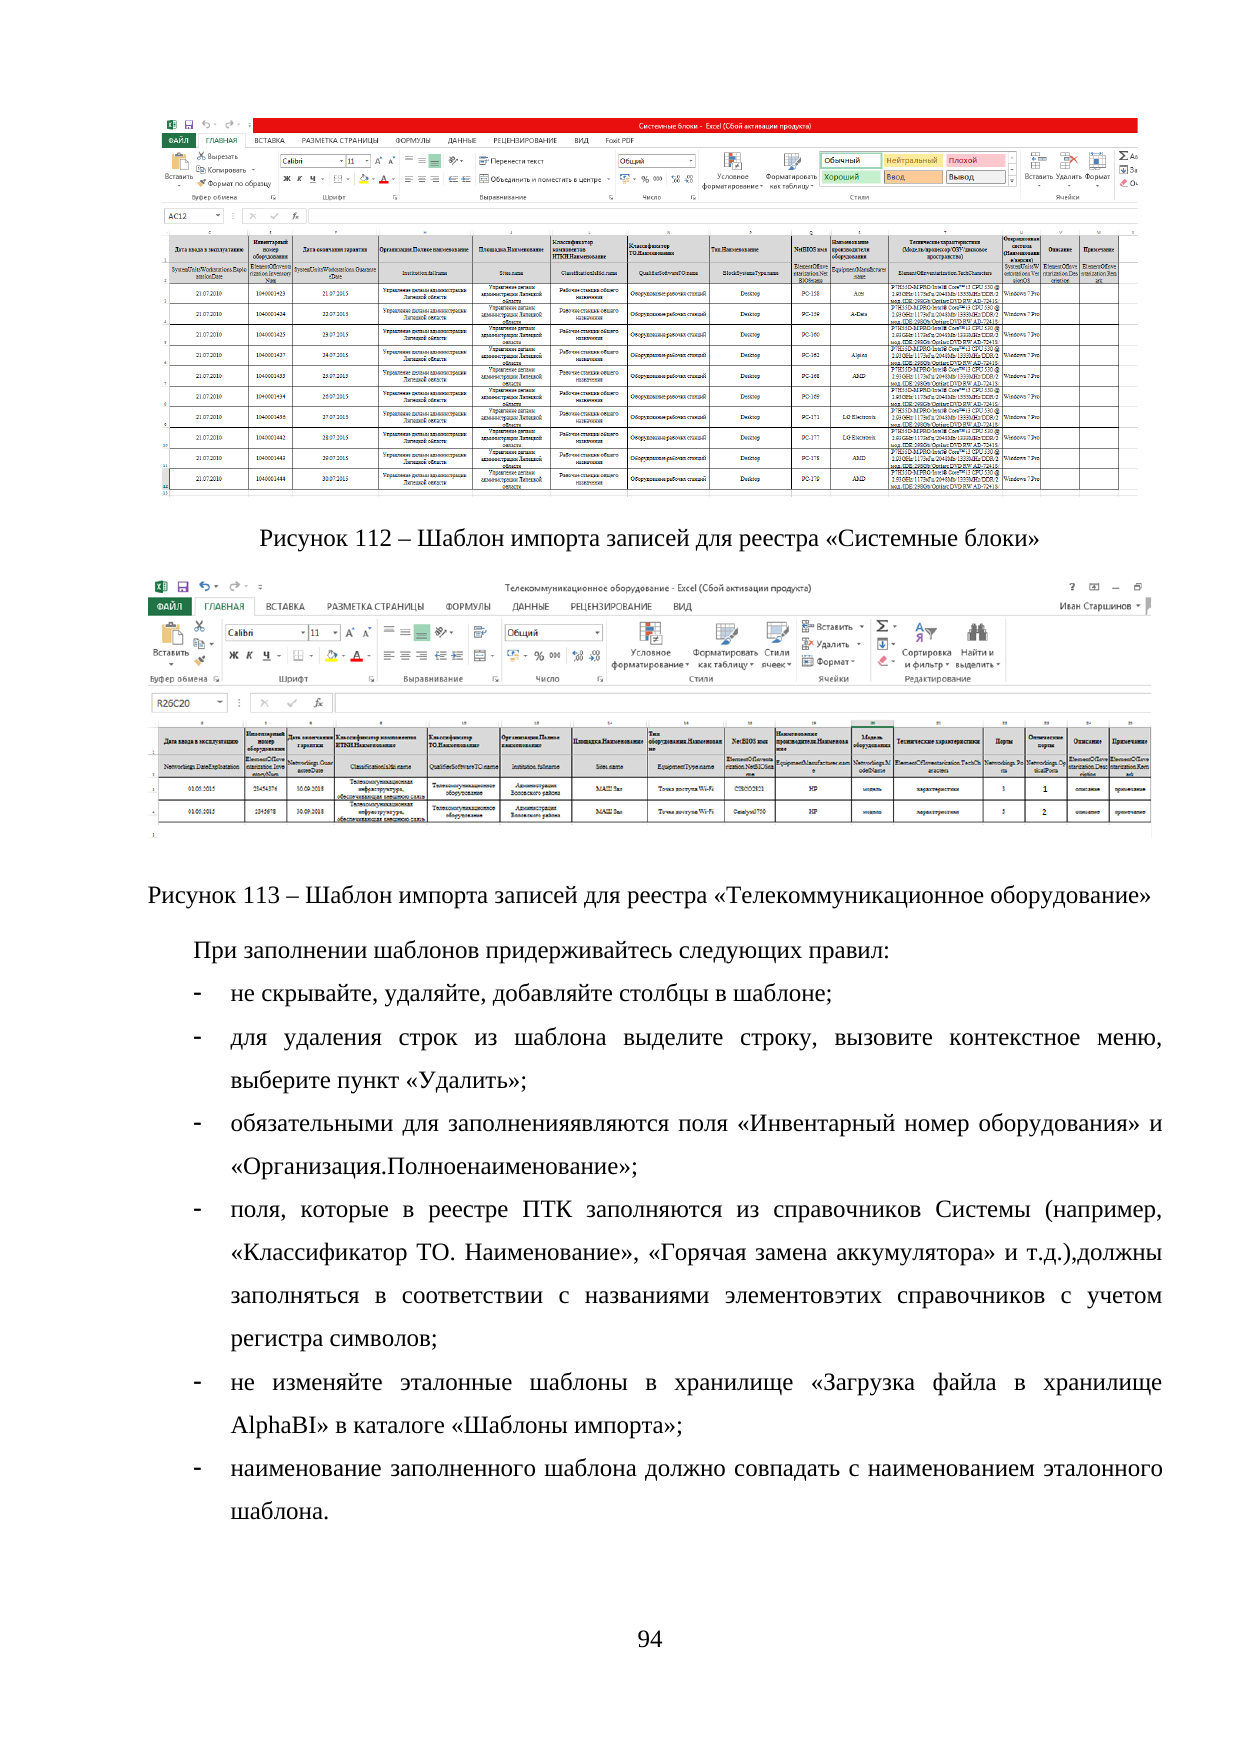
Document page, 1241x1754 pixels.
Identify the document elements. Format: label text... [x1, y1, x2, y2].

title Рисунок 112 – Шаблон импорта записей для реестра «Системные блоки» [118, 523, 1181, 552]
list поля, которые в реестре ПТК заполняются из справочников Системы (например, «Классификатор ТО. Наименование», «Горячая замена аккумулятора» и т.д.),должны заполняться в соответствии с названиями элементовэтих справочников с учетом регистра символов; [193, 1194, 1163, 1352]
text При заполнении шаблонов придерживайтесь следующих правил: [118, 935, 1163, 964]
title Рисунок 113 – Шаблон импорта записей для реестра «Телекоммуникационное оборудование» [118, 880, 1181, 908]
list обязательными для заполненияявляются поля «Инвентарный номер оборудования» и «Организация.Полноенаименование»; [193, 1108, 1163, 1180]
picture [148, 578, 1152, 853]
list не изменяйте эталонные шаблоны в хранилище «Загрузка файла в хранилище AlphaBI» в каталоге «Шаблоны импорта»; [193, 1367, 1163, 1438]
picture [161, 118, 1138, 497]
list наименование заполненного шаблона должно совпадать с наименованием эталонного шаблона. [193, 1453, 1163, 1525]
list для удаления строк из шаблона выделите строку, вызовите контекстное меню, выберите пункт «Удалить»; [193, 1022, 1163, 1093]
list не скрывайте, удаляйте, добавляйте столбцы в шаблоне; [193, 978, 1163, 1007]
